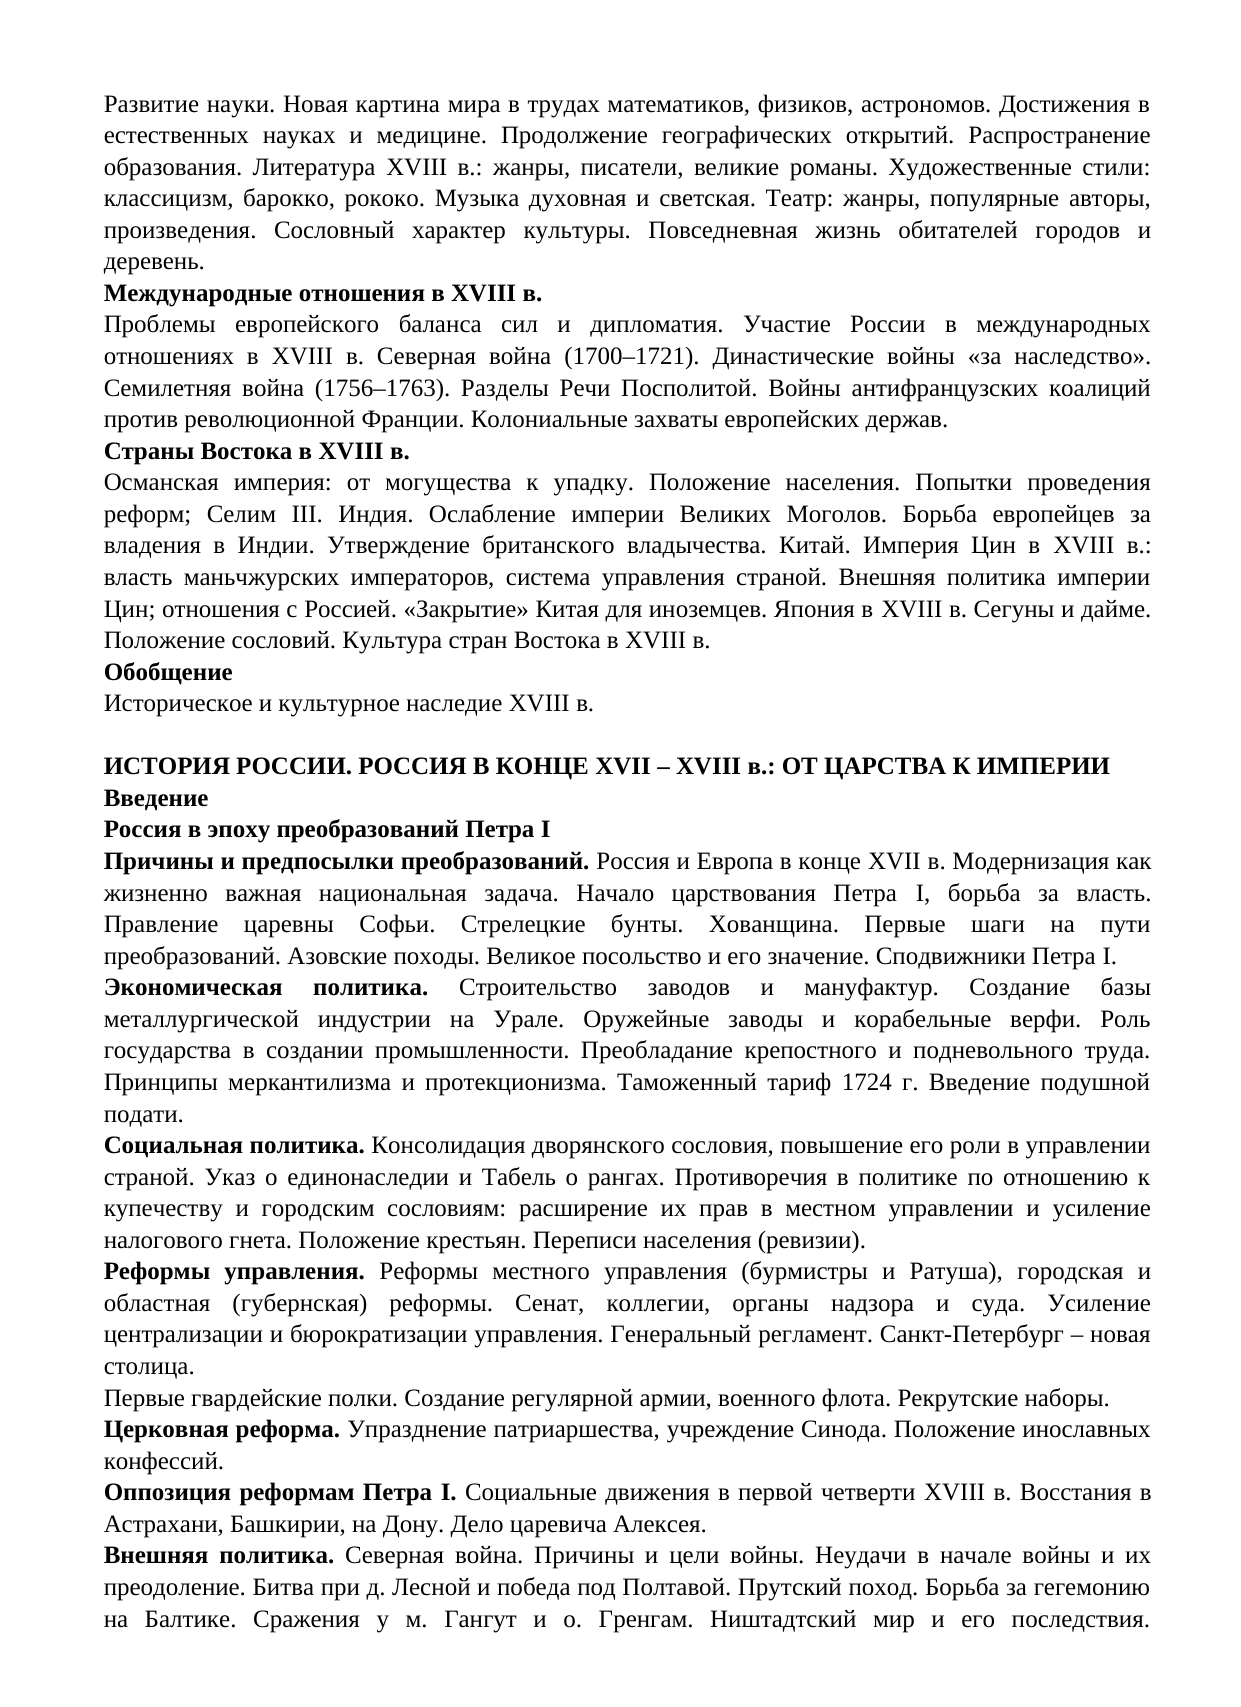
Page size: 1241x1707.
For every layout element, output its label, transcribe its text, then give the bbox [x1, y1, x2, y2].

text ИСТОРИЯ РОССИИ. РОССИЯ В КОНЦЕ XVII – XVIII в.: ОТ ЦАРСТВА К ИМПЕРИИ [103, 751, 1152, 780]
text Развитие науки. Новая картина мира в трудах математиков, физиков, астрономов. Достижения в естественных науках и медицине. Продолжение географических открытий. Распространение образования. Литература XVIII в.: жанры, писатели, великие романы. Художественные стили: классицизм, барокко, рококо. Музыка духовная и светская. Театр: жанры, популярные авторы, произведения. Сословный характер культуры. Повседневная жизнь обитателей городов и деревень. [103, 89, 1152, 275]
text Экономическая политика. Строительство заводов и мануфактур. Создание базы металлургической индустрии на Урале. Оружейные заводы и корабельные верфи. Роль государства в создании промышленности. Преобладание крепостного и подневольного труда. Принципы меркантилизма и протекционизма. Таможенный тариф 1724 г. Введение подушной подати. [103, 972, 1152, 1127]
text Социальная политика. Консолидация дворянского сословия, повышение его роли в управлении страной. Указ о единонаследии и Табель о рангах. Противоречия в политике по отношению к купечеству и городским сословиям: расширение их прав в местном управлении и усиление налогового гнета. Положение крестьян. Переписи населения (ревизии). [103, 1130, 1152, 1254]
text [103, 1541, 1152, 1632]
text Россия в эпоху преобразований Петра I [103, 814, 1152, 843]
text Церковная реформа. Упразднение патриаршества, учреждение Синода. Положение инославных конфессий. [103, 1414, 1152, 1474]
text Причины и предпосылки преобразований. Россия и Европа в конце XVII в. Модернизация как жизненно важная национальная задача. Начало царствования Петра I, борьба за власть. Правление царевны Софьи. Стрелецкие бунты. Хованщина. Первые шаги на пути преобразований. Азовские походы. Великое посольство и его значение. Сподвижники Петра I. [103, 846, 1152, 969]
text Историческое и культурное наследие XVIII в. [103, 688, 1152, 717]
text Международные отношения в XVIII в. [103, 278, 1152, 307]
text Введение [103, 783, 1152, 812]
text Проблемы европейского баланса сил и дипломатия. Участие России в международных отношениях в XVIII в. Северная война (1700–1721). Династические войны «за наследство». Семилетняя война (1756–1763). Разделы Речи Посполитой. Войны антифранцузских коалиций против революционной Франции. Колониальные захваты европейских держав. [103, 309, 1152, 433]
text Реформы управления. Реформы местного управления (бурмистры и Ратуша), городская и областная (губернская) реформы. Сенат, коллегии, органы надзора и суда. Усиление централизации и бюрократизации управления. Генеральный регламент. Санкт-Петербург – новая столица. [103, 1256, 1152, 1380]
text Османская империя: от могущества к упадку. Положение населения. Попытки проведения реформ; Селим III. Индия. Ослабление империи Великих Моголов. Борьба европейцев за владения в Индии. Утверждение британского владычества. Китай. Империя Цин в XVIII в.: власть маньчжурских императоров, система управления страной. Внешняя политика империи Цин; отношения с Россией. «Закрытие» Китая для иноземцев. Япония в XVIII в. Сегуны и дайме. Положение сословий. Культура стран Востока в XVIII в. [103, 467, 1152, 654]
text Обобщение [103, 657, 1152, 686]
text Оппозиция реформам Петра I. Социальные движения в первой четверти XVIII в. Восстания в Астрахани, Башкирии, на Дону. Дело царевича Алексея. [103, 1477, 1152, 1538]
text Первые гвардейские полки. Создание регулярной армии, военного флота. Рекрутские наборы. [103, 1383, 1152, 1411]
text Страны Востока в XVIII в. [103, 436, 1152, 464]
